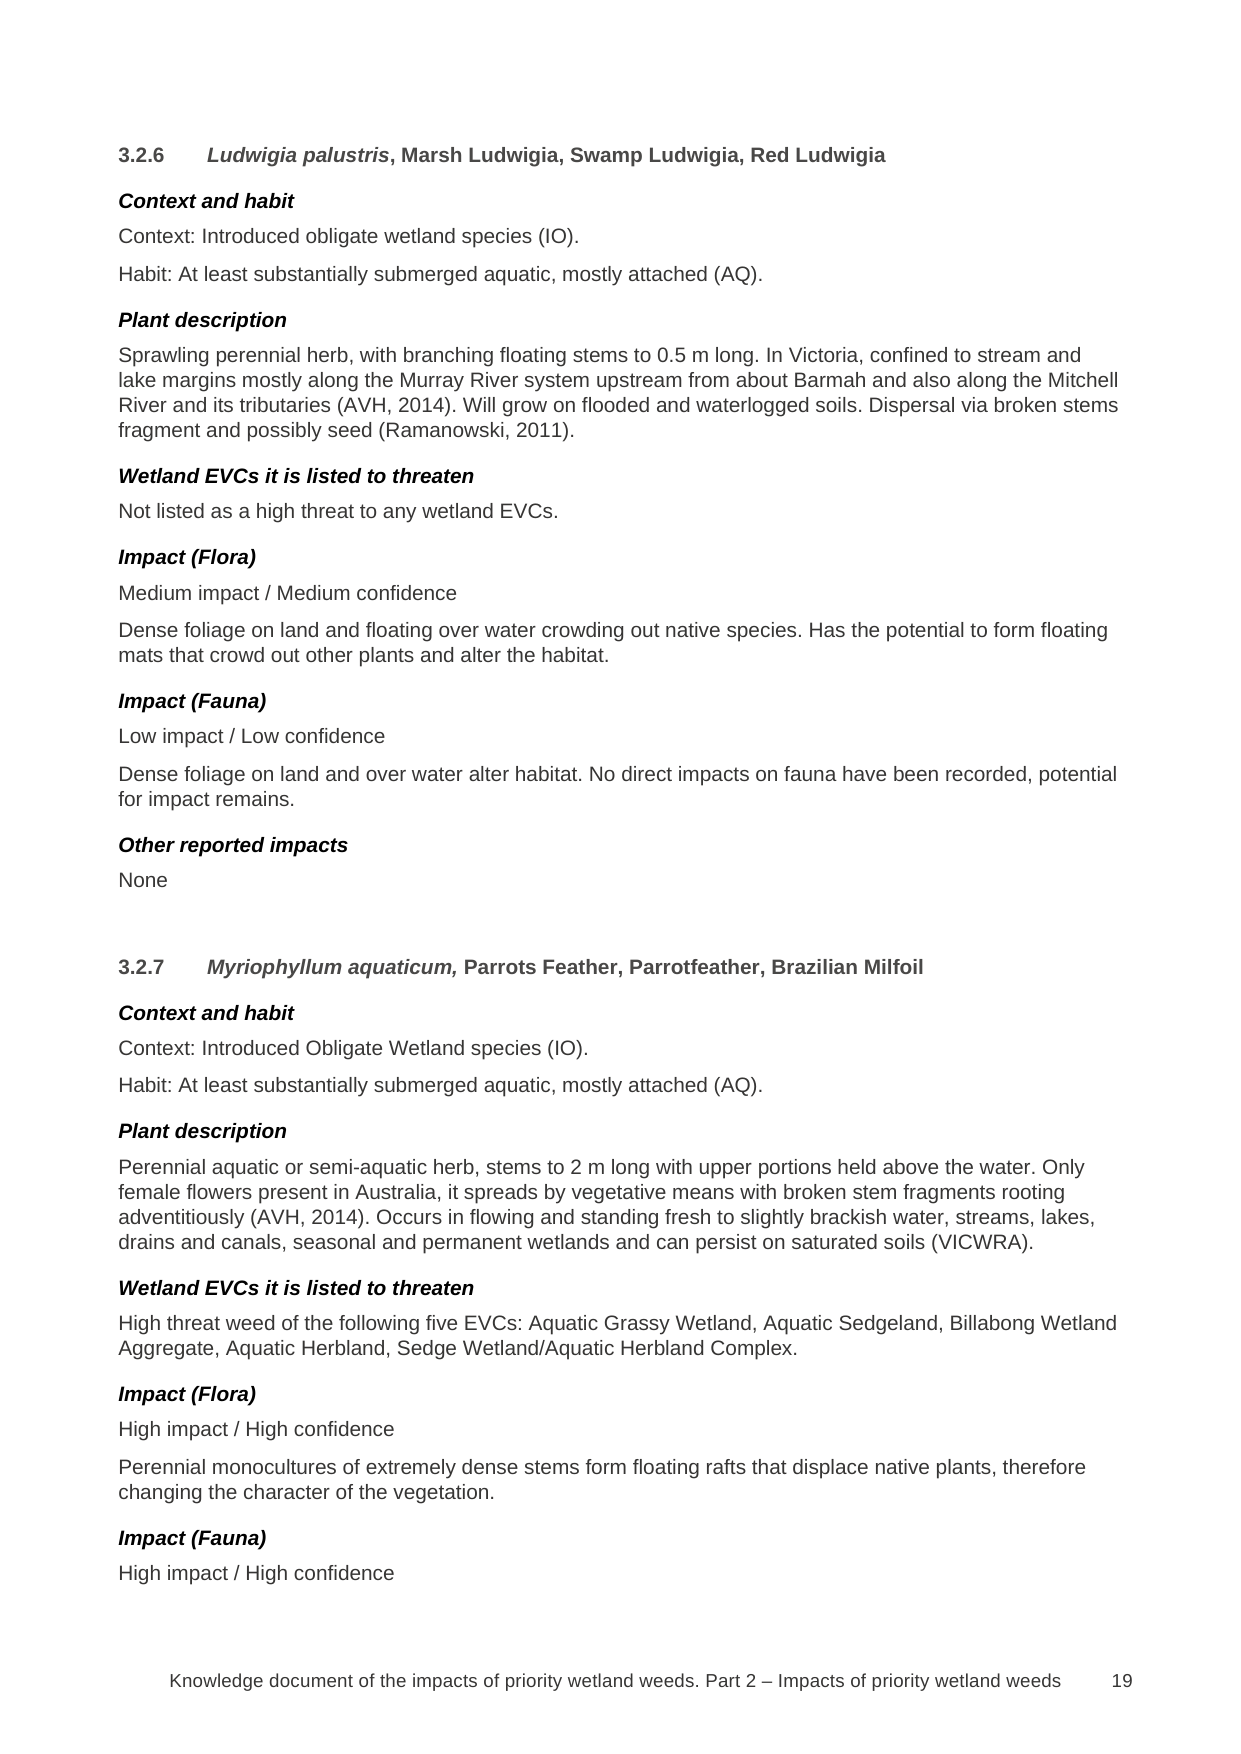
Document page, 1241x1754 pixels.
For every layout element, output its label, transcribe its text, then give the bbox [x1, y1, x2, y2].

subtitle Context and habit [118, 188, 1122, 213]
text Low impact / Low confidence [118, 723, 1122, 748]
text High impact / High confidence [118, 1416, 1122, 1441]
text Sprawling perennial herb, with branching floating stems to 0.5 m long. In Victoria, confined to stream and lake margins mostly along the Murray River system upstream from about Barmah and also along the Mitchell River and its tributaries (AVH, 2014). Will grow on flooded and waterlogged soils. Dispersal via broken stems fragment and possibly seed (Ramanowski, 2011). [118, 342, 1122, 442]
subtitle Context and habit [118, 999, 1122, 1024]
subtitle 3.2.7 Myriophyllum aquaticum, Parrots Feather, Parrotfeather, Brazilian Milfoil [118, 954, 1122, 978]
text High impact / High confidence [118, 1560, 1122, 1585]
text Not listed as a high threat to any wetland EVCs. [118, 498, 1122, 523]
subtitle Plant description [118, 307, 1122, 332]
text Dense foliage on land and floating over water crowding out native species. Has the potential to form floating mats that crowd out other plants and alter the habitat. [118, 617, 1122, 667]
text Medium impact / Medium confidence [118, 579, 1122, 604]
text High threat weed of the following five EVCs: Aquatic Grassy Wetland, Aquatic Sedgeland, Billabong Wetland Aggregate, Aquatic Herbland, Sedge Wetland/Aquatic Herbland Complex. [118, 1310, 1122, 1360]
text Perennial monocultures of extremely dense stems form floating rafts that displace native plants, therefore changing the character of the vegetation. [118, 1453, 1122, 1503]
text Habit: At least substantially submerged aquatic, mostly attached (AQ). [118, 1072, 1122, 1097]
text Dense foliage on land and over water alter habitat. No direct impacts on fauna have been recorded, potential for impact remains. [118, 761, 1122, 811]
subtitle Plant description [118, 1118, 1122, 1143]
subtitle Impact (Flora) [118, 1381, 1122, 1406]
text Perennial aquatic or semi-aquatic herb, stems to 2 m long with upper portions held above the water. Only female flowers present in Australia, it spreads by vegetative means with broken stem fragments rooting adventitiously (AVH, 2014). Occurs in flowing and standing fresh to slightly brackish water, streams, lakes, drains and canals, seasonal and permanent wetlands and can persist on saturated soils (VICWRA). [118, 1153, 1122, 1253]
text Habit: At least substantially submerged aquatic, mostly attached (AQ). [118, 261, 1122, 286]
subtitle Impact (Fauna) [118, 1524, 1122, 1549]
text Context: Introduced obligate wetland species (IO). [118, 223, 1122, 248]
subtitle Other reported impacts [118, 832, 1122, 857]
subtitle Wetland EVCs it is listed to threaten [118, 463, 1122, 488]
subtitle 3.2.6 Ludwigia palustris, Marsh Ludwigia, Swamp Ludwigia, Red Ludwigia [118, 143, 1122, 167]
text None [118, 867, 1122, 892]
text Context: Introduced Obligate Wetland species (IO). [118, 1035, 1122, 1060]
subtitle Impact (Flora) [118, 544, 1122, 569]
subtitle Impact (Fauna) [118, 688, 1122, 713]
subtitle Wetland EVCs it is listed to threaten [118, 1274, 1122, 1299]
